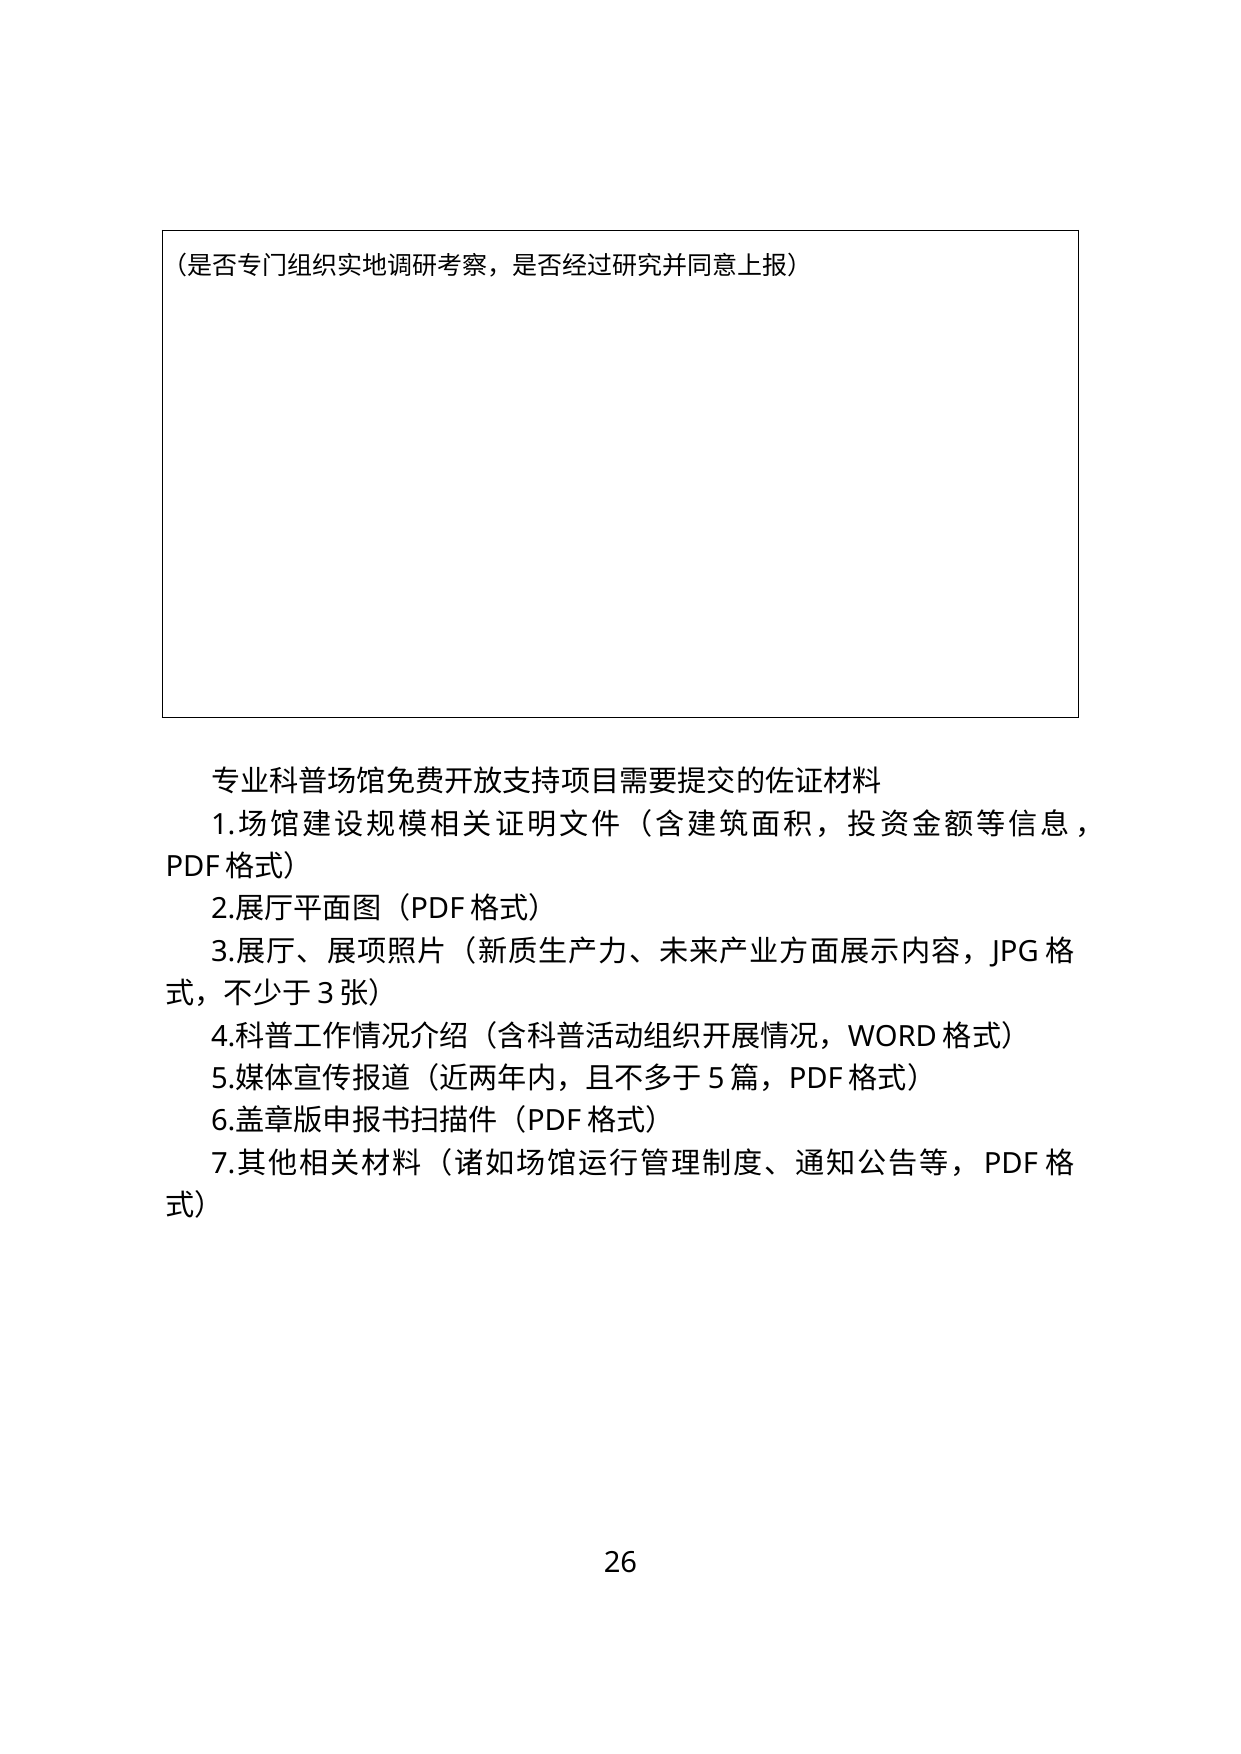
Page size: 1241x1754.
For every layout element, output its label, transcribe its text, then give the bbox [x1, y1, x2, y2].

text 5.媒体宣传报道（近两年内，且不多于5篇，PDF格式） [165, 1054, 1075, 1097]
text 3.展厅、展项照片（新质生产力、未来产业方面展示内容，JPG格式，不少于3张） [165, 927, 1075, 1012]
table_cell （是否专门组织实地调研考察，是否经过研究并同意上报） 负责人（签名）： 单位（公章）： 年 月 日 [163, 231, 1078, 717]
text 2.展厅平面图（PDF格式） [165, 885, 1075, 927]
text 7.其他相关材料（诸如场馆运行管理制度、通知公告等，PDF格式） [165, 1139, 1075, 1224]
text 4.科普工作情况介绍（含科普活动组织开展情况，WORD格式） [165, 1012, 1075, 1054]
text 1.场馆建设规模相关证明文件（含建筑面积，投资金额等信息，PDF格式） [165, 800, 1075, 885]
text 6.盖章版申报书扫描件（PDF格式） [165, 1097, 1075, 1139]
text 专业科普场馆免费开放支持项目需要提交的佐证材料 [165, 758, 1075, 800]
